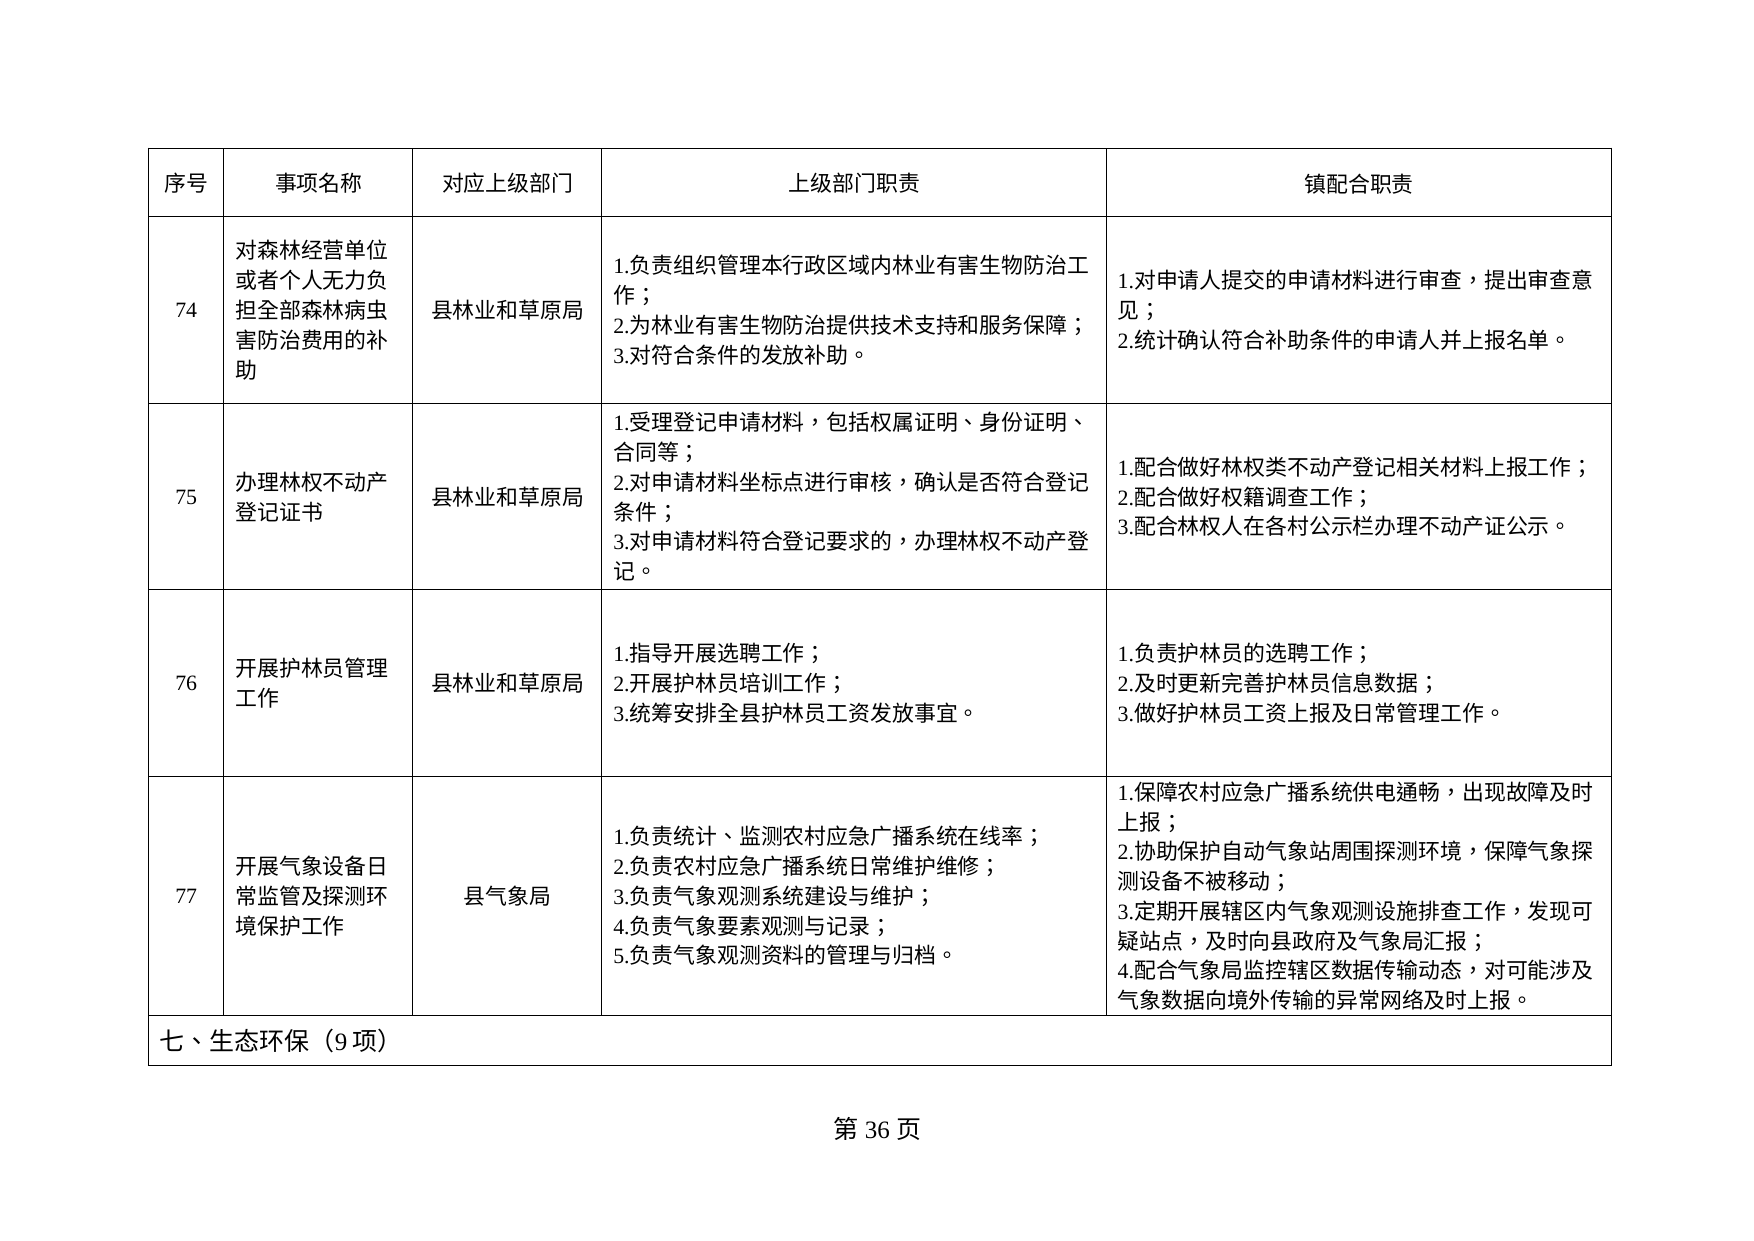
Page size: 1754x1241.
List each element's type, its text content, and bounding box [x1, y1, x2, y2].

table_header 事项名称 [224, 149, 412, 216]
table_header 对应上级部门 [413, 149, 601, 216]
table_cell 75 [149, 404, 223, 589]
table_cell 对森林经营单位或者个人无力负担全部森林病虫害防治费用的补助 [224, 217, 412, 403]
table_header 镇配合职责 [1107, 149, 1611, 216]
table_header 上级部门职责 [602, 149, 1106, 216]
table_cell 1.指导开展选聘工作； 2.开展护林员培训工作； 3.统筹安排全县护林员工资发放事宜。 [602, 590, 1106, 776]
table_cell 七、生态环保（9项） [149, 1016, 1611, 1065]
table_cell 74 [149, 217, 223, 403]
table_cell 1.受理登记申请材料，包括权属证明、身份证明、合同等； 2.对申请材料坐标点进行审核，确认是否符合登记条件； 3.对申请材料符合登记要求的，办理林权不动产登记。 [602, 404, 1106, 589]
table_cell 1.对申请人提交的申请材料进行审查，提出审查意见； 2.统计确认符合补助条件的申请人并上报名单。 [1107, 217, 1611, 403]
table_cell 1.保障农村应急广播系统供电通畅，出现故障及时上报； 2.协助保护自动气象站周围探测环境，保障气象探测设备不被移动； 3.定期开展辖区内气象观测设施排查工作，发现可疑站点，及时向县政府及气象局汇报； 4.配合气象局监控辖区数据传输动态，对可能涉及气象数据向境外传输的异常网络及时上报。 [1107, 777, 1611, 1015]
table_header 序号 [149, 149, 223, 216]
table_cell 76 [149, 590, 223, 776]
table_cell 开展气象设备日常监管及探测环境保护工作 [224, 777, 412, 1015]
table_cell 1.负责护林员的选聘工作； 2.及时更新完善护林员信息数据； 3.做好护林员工资上报及日常管理工作。 [1107, 590, 1611, 776]
table_cell 77 [149, 777, 223, 1015]
table_cell 县林业和草原局 [413, 590, 601, 776]
table_cell 县气象局 [413, 777, 601, 1015]
table_cell 1.负责组织管理本行政区域内林业有害生物防治工作； 2.为林业有害生物防治提供技术支持和服务保障； 3.对符合条件的发放补助。 [602, 217, 1106, 403]
table_cell 县林业和草原局 [413, 217, 601, 403]
table_cell 1.配合做好林权类不动产登记相关材料上报工作； 2.配合做好权籍调查工作； 3.配合林权人在各村公示栏办理不动产证公示。 [1107, 404, 1611, 589]
table_cell 开展护林员管理工作 [224, 590, 412, 776]
table_cell 办理林权不动产登记证书 [224, 404, 412, 589]
table_cell 1.负责统计、监测农村应急广播系统在线率； 2.负责农村应急广播系统日常维护维修； 3.负责气象观测系统建设与维护； 4.负责气象要素观测与记录； 5.负责气象观测资料的管理与归档。 [602, 777, 1106, 1015]
table_cell 县林业和草原局 [413, 404, 601, 589]
